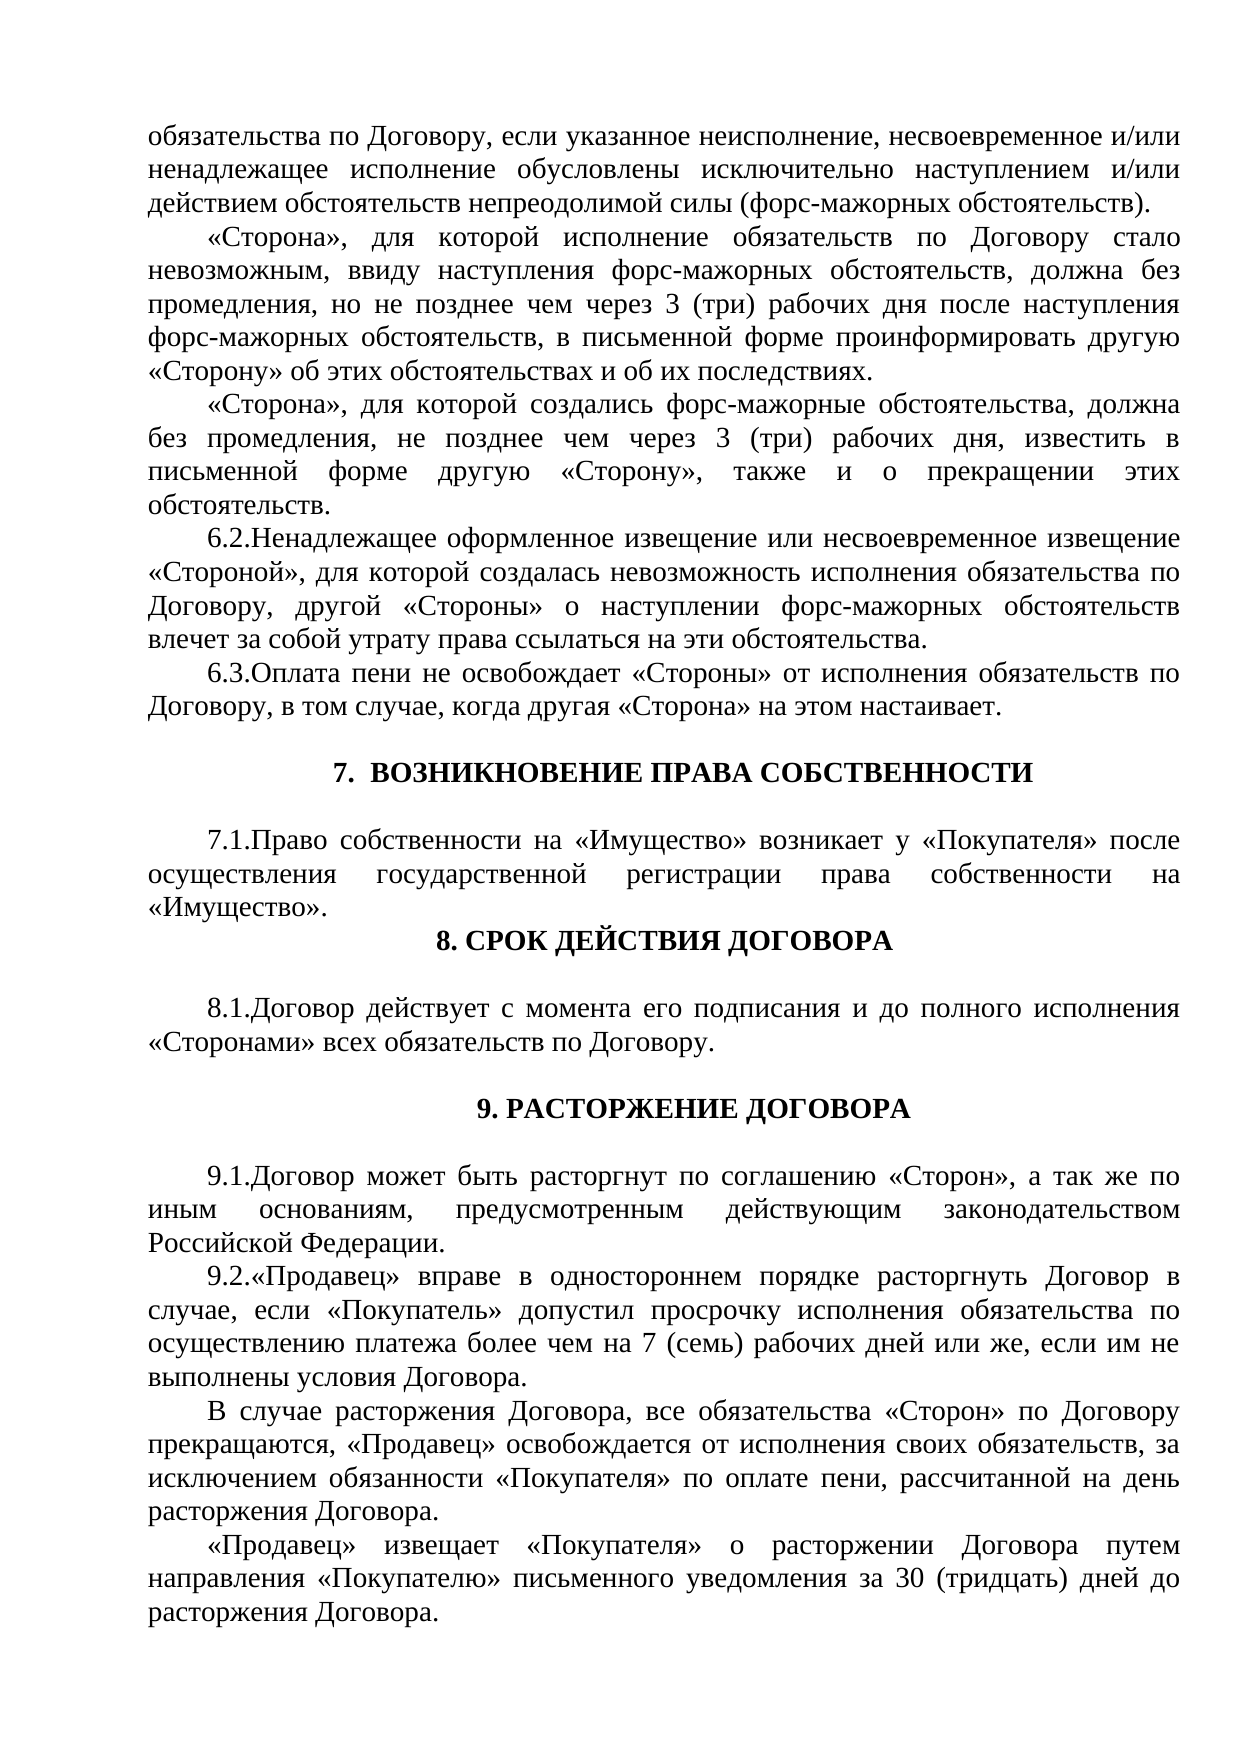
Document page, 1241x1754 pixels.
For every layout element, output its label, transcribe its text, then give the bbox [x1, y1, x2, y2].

text 9. РАСТОРЖЕНИЕ ДОГОВОРА [148, 1091, 1181, 1124]
text «Продавец» извещает «Покупателя» о расторжении Договора путем направления «Покупателю» письменного уведомления за 30 (тридцать) дней до расторжения Договора. [148, 1527, 1181, 1627]
list ВОЗНИКНОВЕНИЕ ПРАВА СОБСТВЕННОСТИ [185, 755, 1181, 789]
text 6.3.Оплата пени не освобождает «Стороны» от исполнения обязательств по Договору, в том случае, когда другая «Сторона» на этом настаивает. [148, 655, 1181, 722]
text «Сторона», для которой исполнение обязательств по Договору стало невозможным, ввиду наступления форс-мажорных обстоятельств, должна без промедления, но не позднее чем через 3 (три) рабочих дня после наступления форс-мажорных обстоятельств, в письменной форме проинформировать другую «Сторону» об этих обстоятельствах и об их последствиях. [148, 219, 1181, 386]
text 8. СРОК ДЕЙСТВИЯ ДОГОВОРА [148, 923, 1181, 957]
text «Сторона», для которой создались форс-мажорные обстоятельства, должна без промедления, не позднее чем через 3 (три) рабочих дня, известить в письменной форме другую «Сторону», также и о прекращении этих обстоятельств. [148, 386, 1181, 521]
text 9.1.Договор может быть расторгнут по соглашению «Сторон», а так же по иным основаниям, предусмотренным действующим законодательством Российской Федерации. [148, 1158, 1181, 1258]
text 7.1.Право собственности на «Имущество» возникает у «Покупателя» после осуществления государственной регистрации права собственности на «Имущество». [148, 822, 1181, 923]
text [148, 118, 1181, 219]
text 9.2.«Продавец» вправе в одностороннем порядке расторгнуть Договор в случае, если «Покупатель» допустил просрочку исполнения обязательства по осуществлению платежа более чем на 7 (семь) рабочих дней или же, если им не выполнены условия Договора. [148, 1258, 1181, 1393]
text 8.1.Договор действует с момента его подписания и до полного исполнения «Сторонами» всех обязательств по Договору. [148, 990, 1181, 1057]
text 6.2.Ненадлежащее оформленное извещение или несвоевременное извещение «Стороной», для которой создалась невозможность исполнения обязательства по Договору, другой «Стороны» о наступлении форс-мажорных обстоятельств влечет за собой утрату права ссылаться на эти обстоятельства. [148, 521, 1181, 655]
text В случае расторжения Договора, все обязательства «Сторон» по Договору прекращаются, «Продавец» освобождается от исполнения своих обязательств, за исключением обязанности «Покупателя» по оплате пени, рассчитанной на день расторжения Договора. [148, 1393, 1181, 1527]
